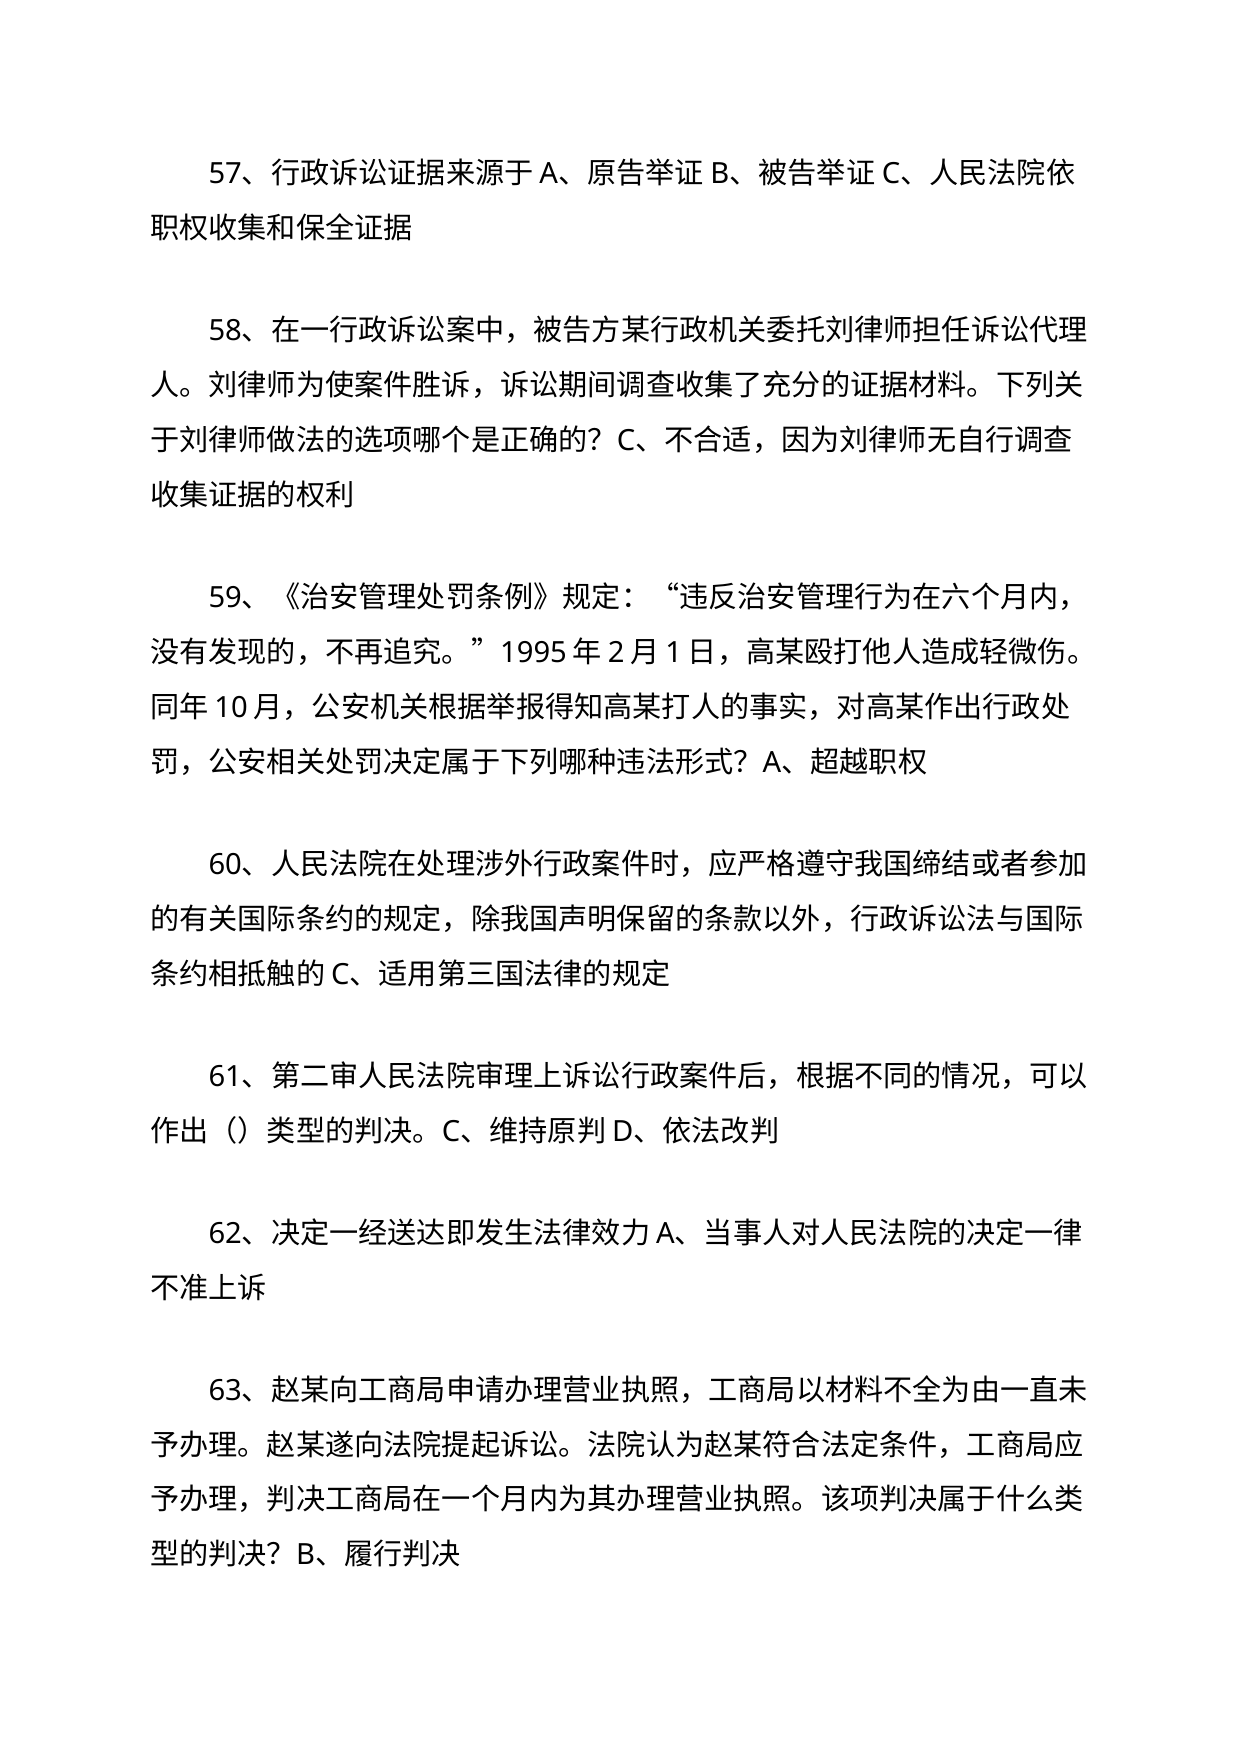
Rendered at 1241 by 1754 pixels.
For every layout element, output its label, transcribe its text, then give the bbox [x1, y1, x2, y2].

text 58、在一行政诉讼案中，被告方某行政机关委托刘律师担任诉讼代理人。刘律师为使案件胜诉，诉讼期间调查收集了充分的证据材料。下列关于刘律师做法的选项哪个是正确的？C、不合适，因为刘律师无自行调查收集证据的权利 [150, 307, 1090, 514]
text 61、第二审人民法院审理上诉讼行政案件后，根据不同的情况，可以作出（）类型的判决。C、维持原判D、依法改判 [150, 1052, 1090, 1150]
text 59、《治安管理处罚条例》规定：“违反治安管理行为在六个月内，没有发现的，不再追究。”1995年2月1日，高某殴打他人造成轻微伤。同年10月，公安机关根据举报得知高某打人的事实，对高某作出行政处罚，公安相关处罚决定属于下列哪种违法形式？A、超越职权 [150, 573, 1090, 781]
text 57、行政诉讼证据来源于A、原告举证 B、被告举证 C、人民法院依职权收集和保全证据 [150, 150, 1090, 247]
text 63、赵某向工商局申请办理营业执照，工商局以材料不全为由一直未予办理。赵某遂向法院提起诉讼。法院认为赵某符合法定条件，工商局应予办理，判决工商局在一个月内为其办理营业执照。该项判决属于什么类型的判决？B、履行判决 [150, 1366, 1090, 1573]
text 62、决定一经送达即发生法律效力A、当事人对人民法院的决定一律不准上诉 [150, 1209, 1090, 1307]
text 60、人民法院在处理涉外行政案件时，应严格遵守我国缔结或者参加的有关国际条约的规定，除我国声明保留的条款以外，行政诉讼法与国际条约相抵触的C、适用第三国法律的规定 [150, 840, 1090, 993]
